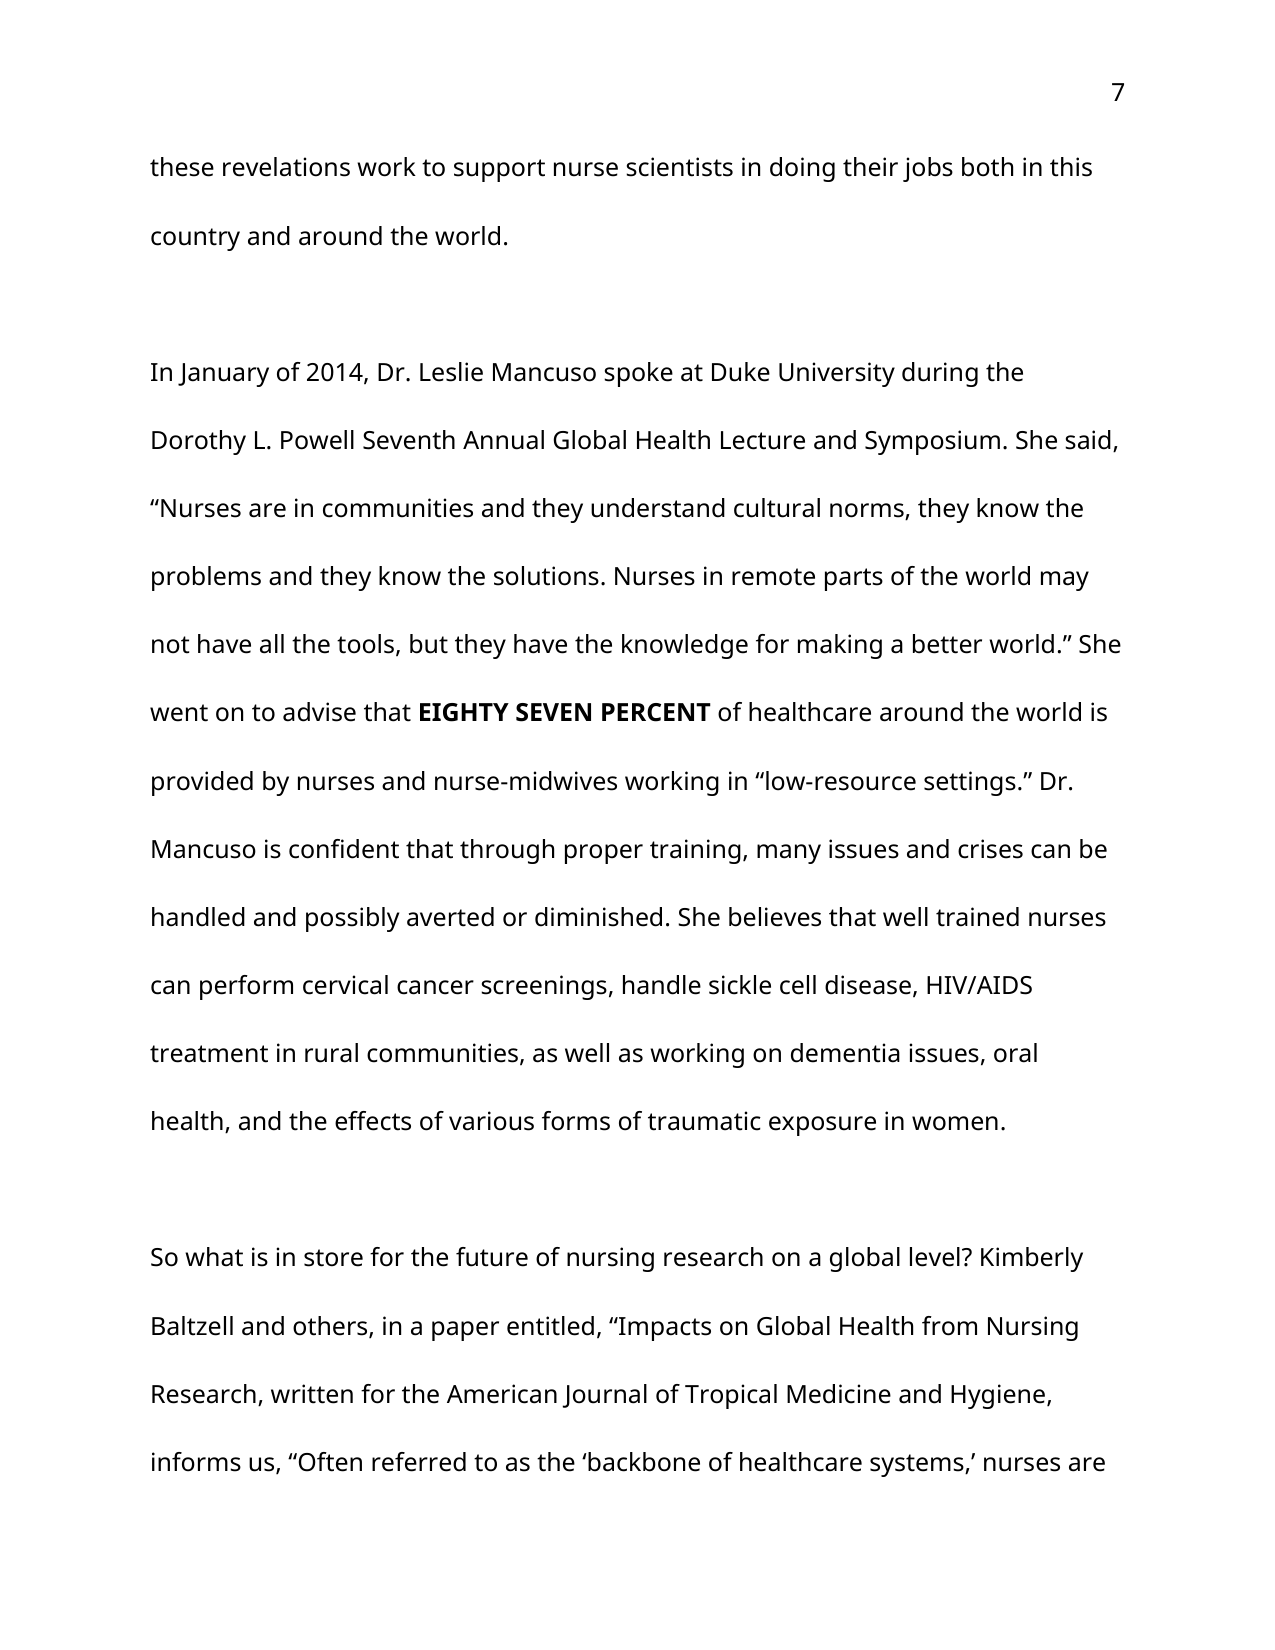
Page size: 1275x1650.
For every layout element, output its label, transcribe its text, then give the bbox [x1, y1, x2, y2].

text In January of 2014, Dr. Leslie Mancuso spoke at Duke University during the Dorothy L. Powell Seventh Annual Global Health Lecture and Symposium. She said, “Nurses are in communities and they understand cultural norms, they know the problems and they know the solutions. Nurses in remote parts of the world may not have all the tools, but they have the knowledge for making a better world.” She went on to advise that EIGHTY SEVEN PERCENT of healthcare around the world is provided by nurses and nurse-midwives working in “low-resource settings.” Dr. Mancuso is confident that through proper training, many issues and crises can be handled and possibly averted or diminished. She believes that well trained nurses can perform cervical cancer screenings, handle sickle cell disease, HIV/AIDS treatment in rural communities, as well as working on dementia issues, oral health, and the effects of various forms of traumatic exposure in women. [150, 354, 1125, 1138]
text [150, 150, 1125, 252]
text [150, 1240, 1125, 1478]
